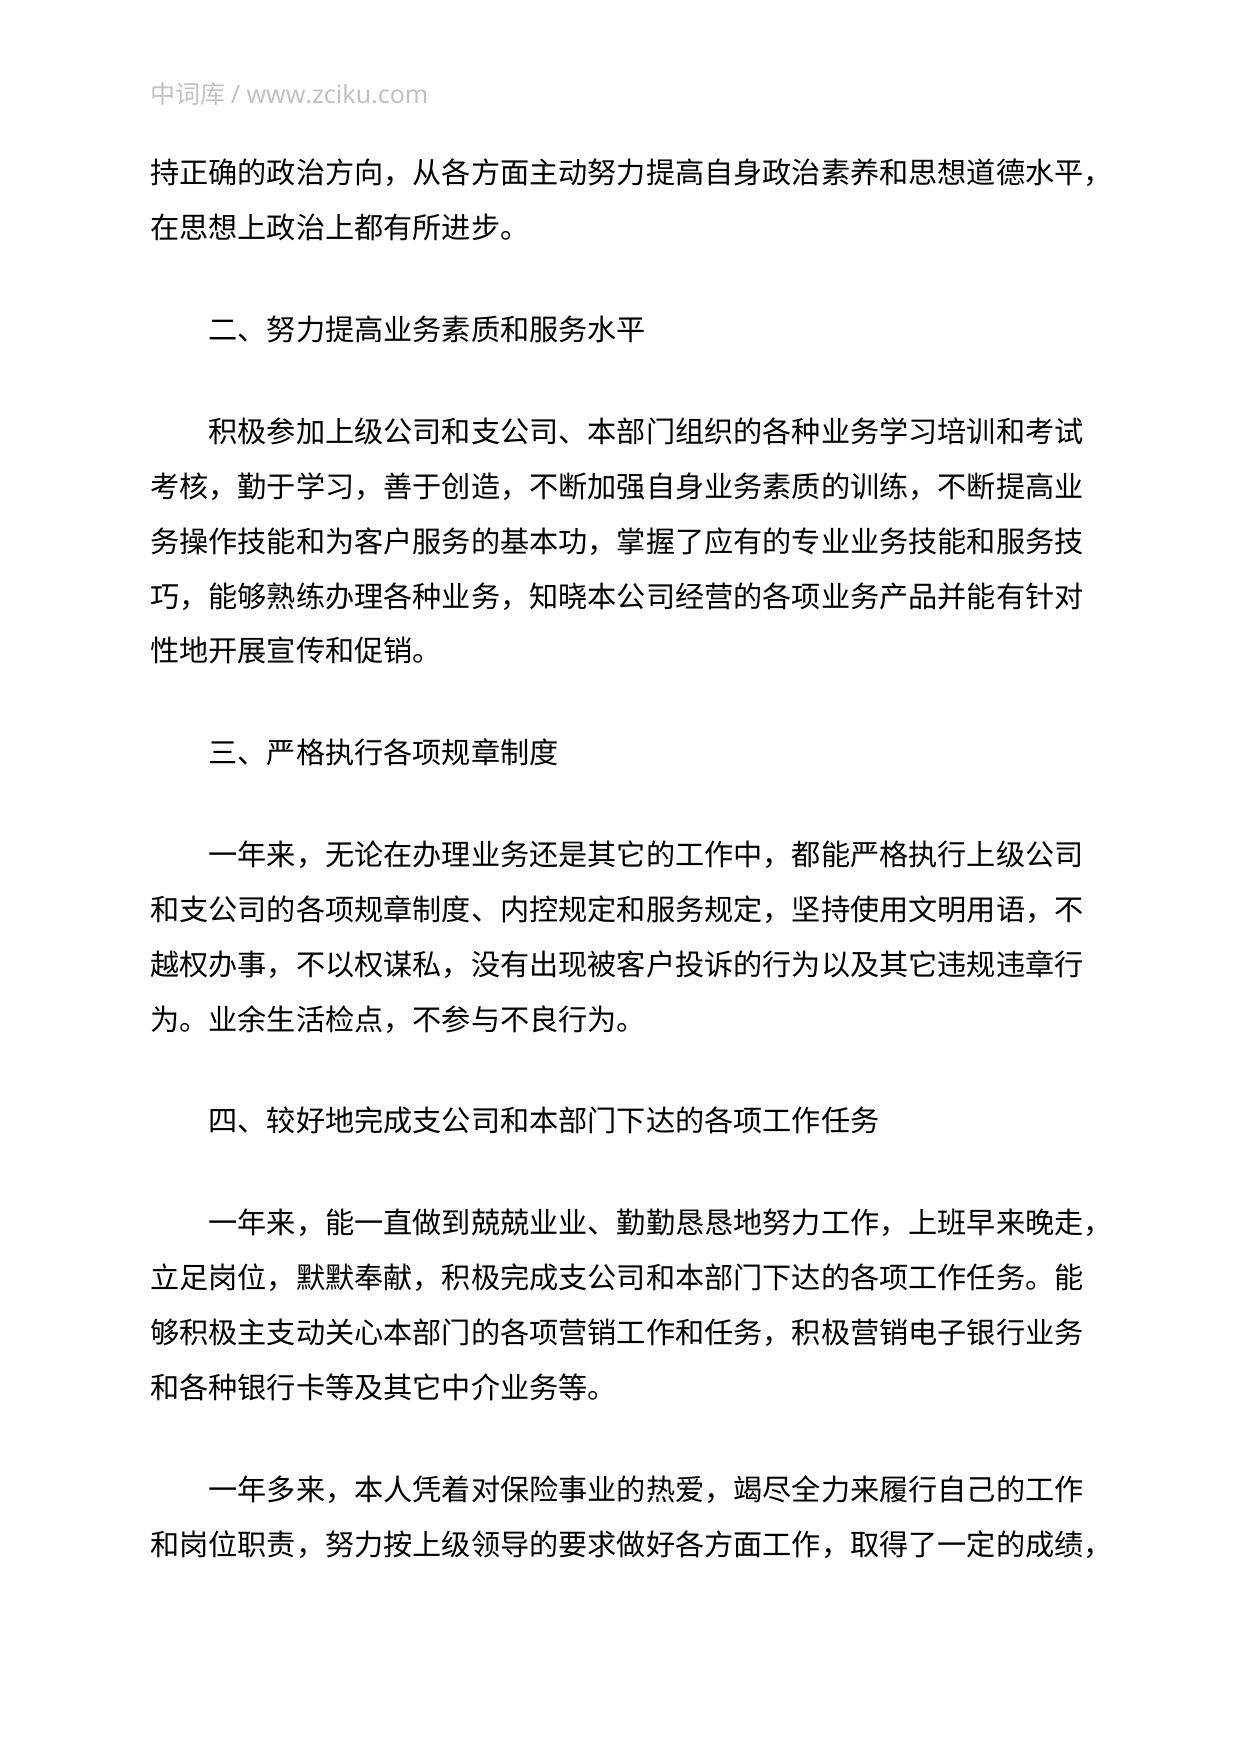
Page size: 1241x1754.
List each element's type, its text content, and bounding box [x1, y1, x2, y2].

text 四、较好地完成支公司和本部门下达的各项工作任务 [150, 1098, 1090, 1140]
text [150, 150, 1090, 247]
text 二、努力提高业务素质和服务水平 [150, 307, 1090, 349]
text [150, 1466, 1090, 1563]
text 三、严格执行各项规章制度 [150, 730, 1090, 772]
text 积极参加上级公司和支公司、本部门组织的各种业务学习培训和考试考核，勤于学习，善于创造，不断加强自身业务素质的训练，不断提高业务操作技能和为客户服务的基本功，掌握了应有的专业业务技能和服务技巧，能够熟练办理各种业务，知晓本公司经营的各项业务产品并能有针对性地开展宣传和促销。 [150, 408, 1090, 670]
text 一年来，无论在办理业务还是其它的工作中，都能严格执行上级公司和支公司的各项规章制度、内控规定和服务规定，坚持使用文明用语，不越权办事，不以权谋私，没有出现被客户投诉的行为以及其它违规违章行为。业余生活检点，不参与不良行为。 [150, 832, 1090, 1038]
text 一年来，能一直做到兢兢业业、勤勤恳恳地努力工作，上班早来晚走，立足岗位，默默奉献，积极完成支公司和本部门下达的各项工作任务。能够积极主支动关心本部门的各项营销工作和任务，积极营销电子银行业务和各种银行卡等及其它中介业务等。 [150, 1200, 1090, 1407]
